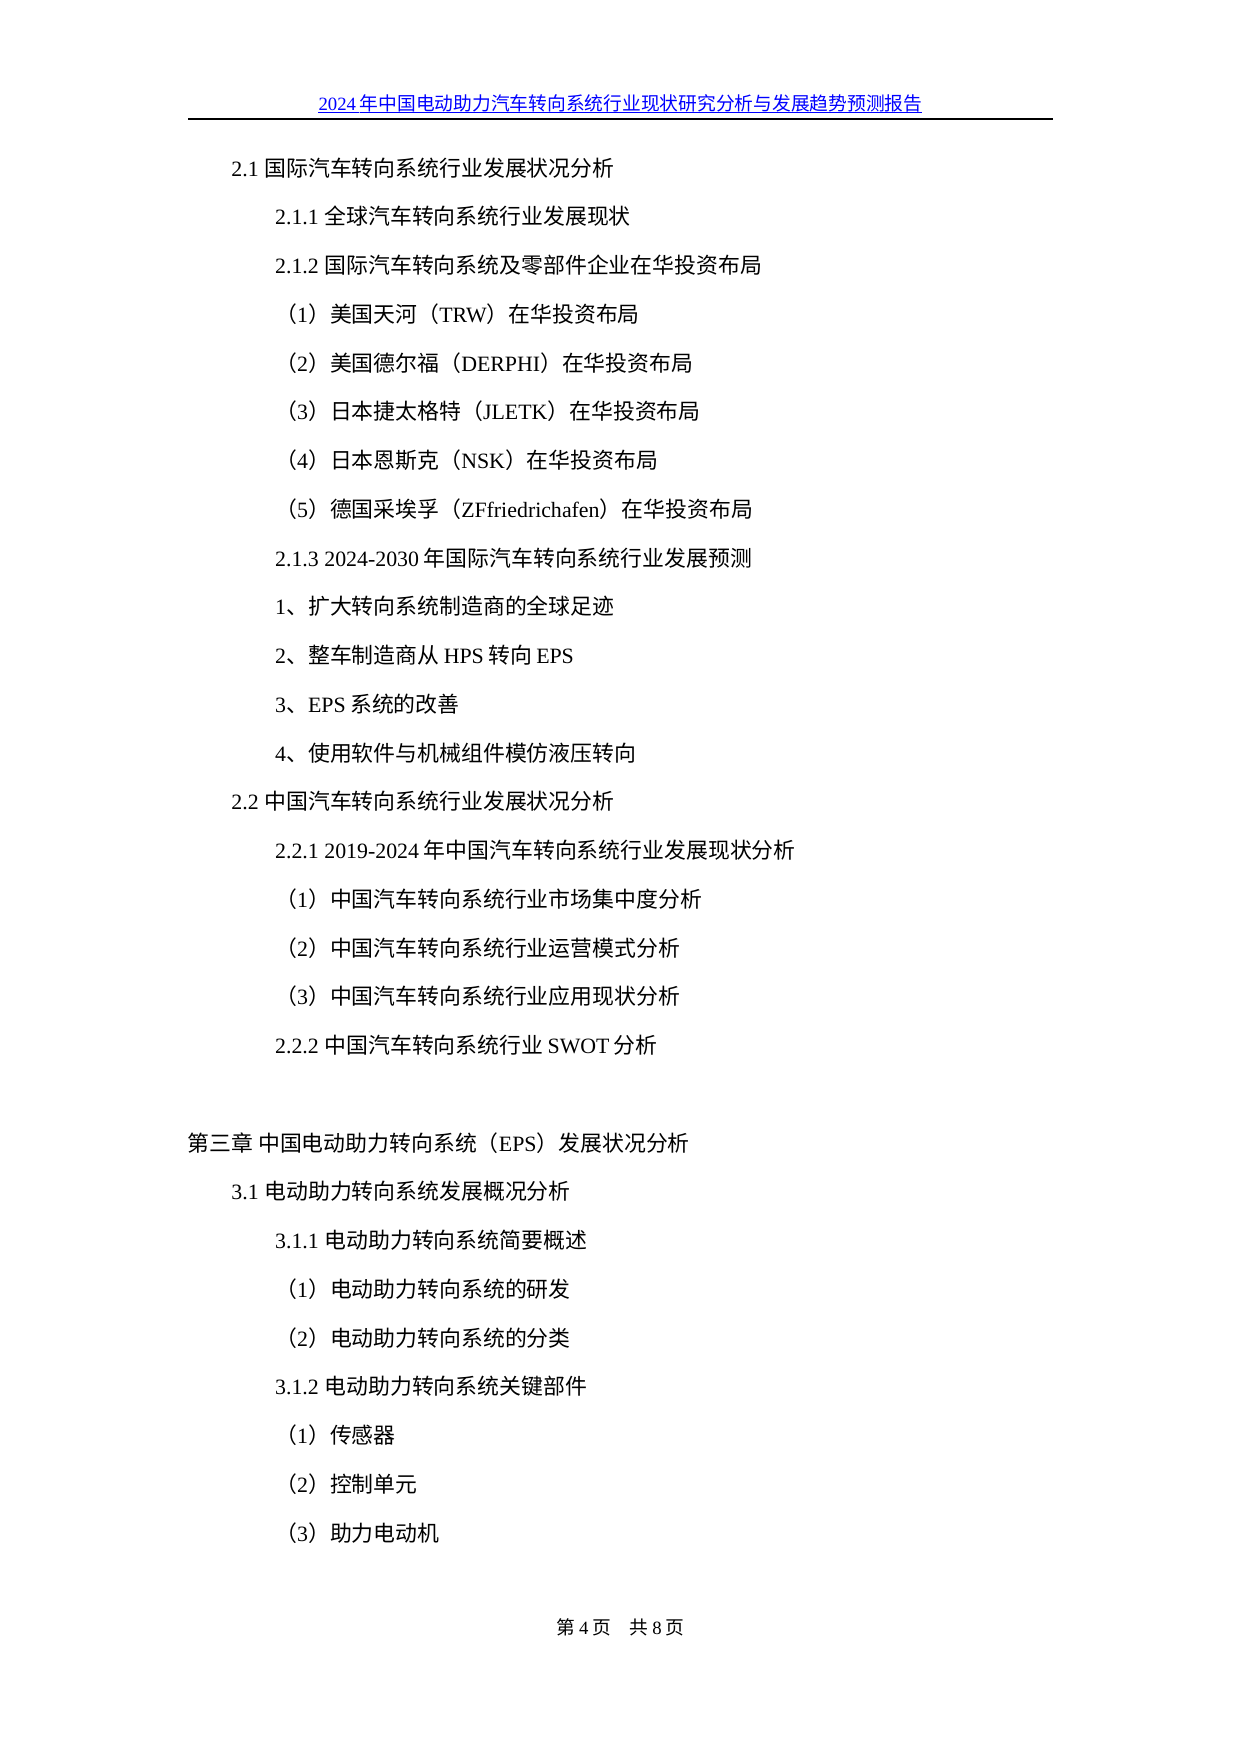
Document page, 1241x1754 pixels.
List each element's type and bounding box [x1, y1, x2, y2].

text [187, 150, 1053, 1548]
